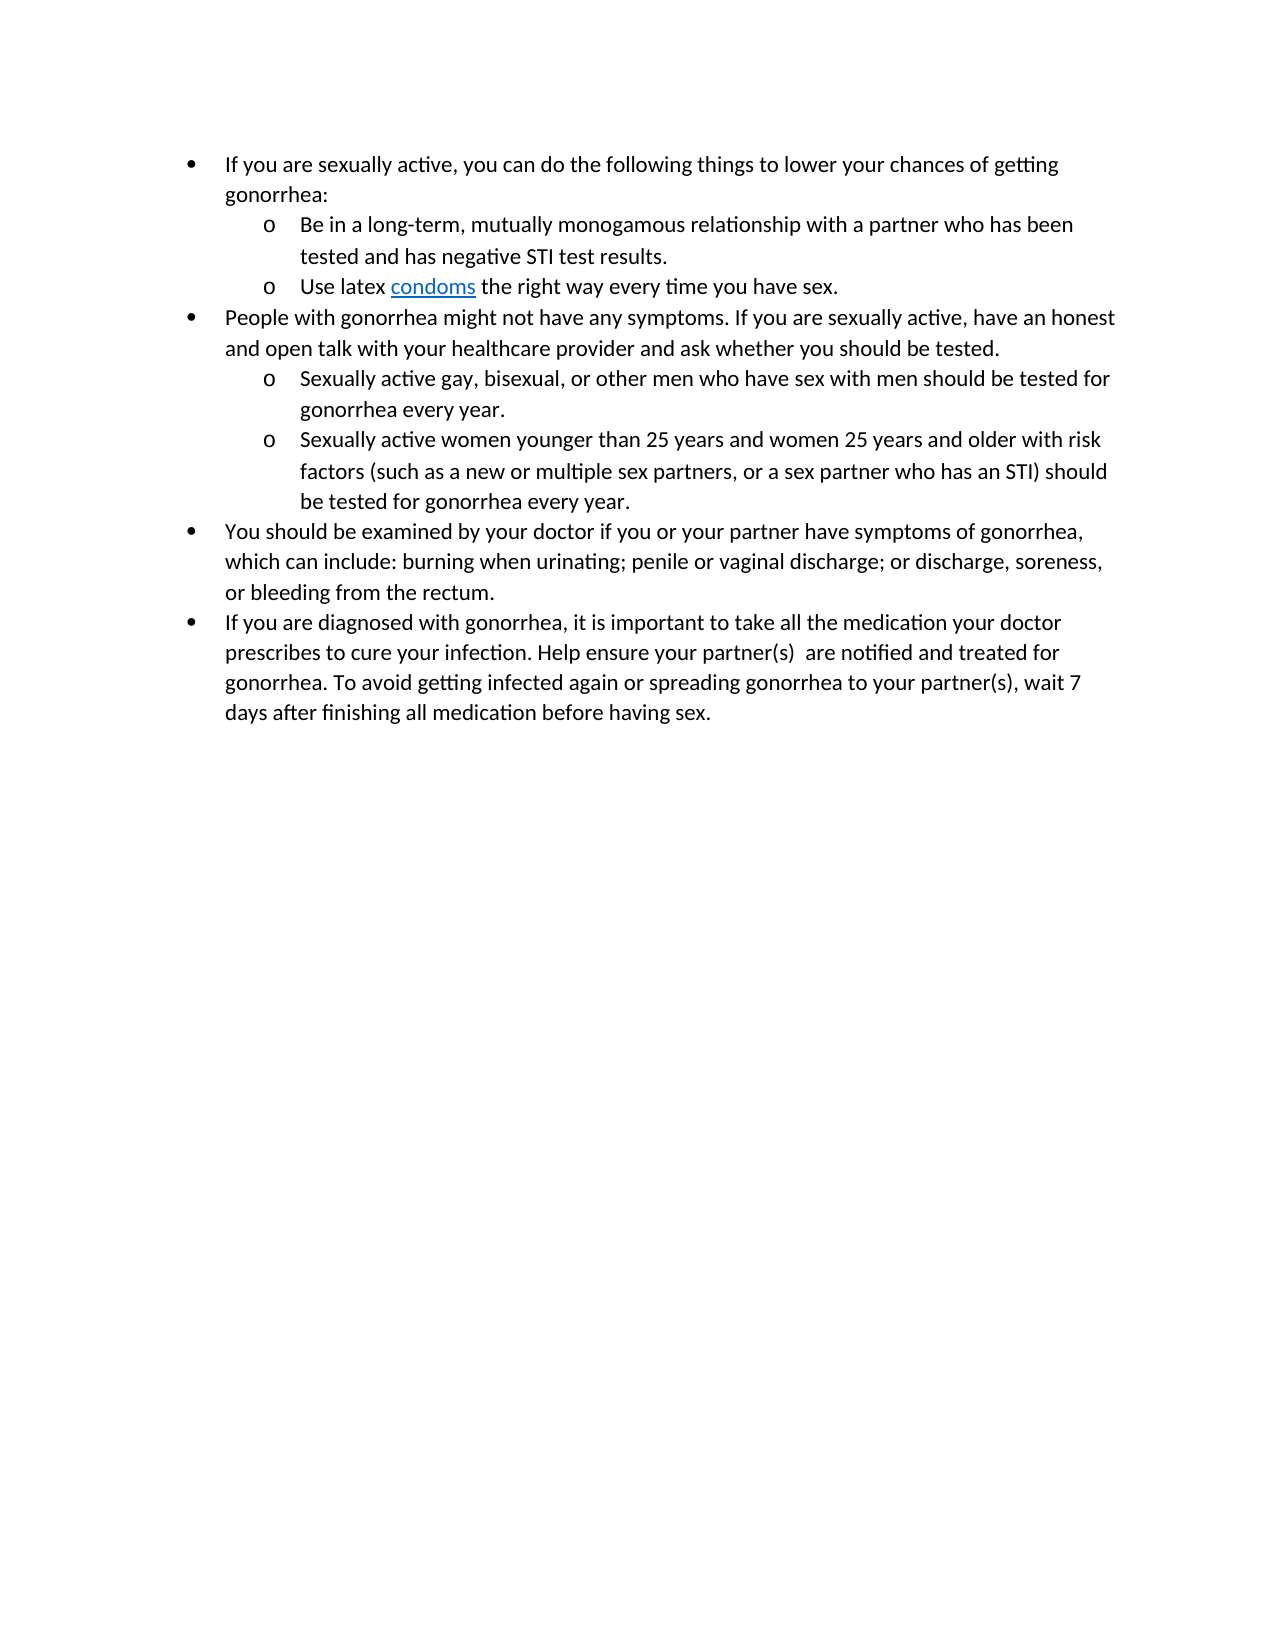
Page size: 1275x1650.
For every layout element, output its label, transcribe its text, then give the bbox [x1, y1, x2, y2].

list If you are diagnosed with gonorrhea, it is important to take all the medication your doctor prescribes to cure your infection. Help ensure your partner(s) are notified and treated for gonorrhea. To avoid getting infected again or spreading gonorrhea to your partner(s), wait 7 days after finishing all medication before having sex. [187, 608, 1125, 726]
list Use latex condoms the right way every time you have sex. [262, 272, 1125, 301]
list Sexually active gay, bisexual, or other men who have sex with men should be tested for gonorrhea every year. [262, 364, 1125, 423]
list People with gonorrhea might not have any symptoms. If you are sexually active, have an honest and open talk with your healthcare provider and ask whether you should be tested. [187, 303, 1125, 362]
list Sexually active women younger than 25 years and women 25 years and older with risk factors (such as a new or multiple sex partners, or a sex partner who has an STI) should be tested for gonorrhea every year. [262, 425, 1125, 515]
list If you are sexually active, you can do the following things to lower your chances of getting gonorrhea: [187, 150, 1125, 208]
list Be in a long-term, mutually monogamous relationship with a partner who has been tested and has negative STI test results. [262, 210, 1125, 270]
list You should be examined by your doctor if you or your partner have symptoms of gonorrhea, which can include: burning when urinating; penile or vaginal discharge; or discharge, soreness, or bleeding from the rectum. [187, 517, 1125, 606]
